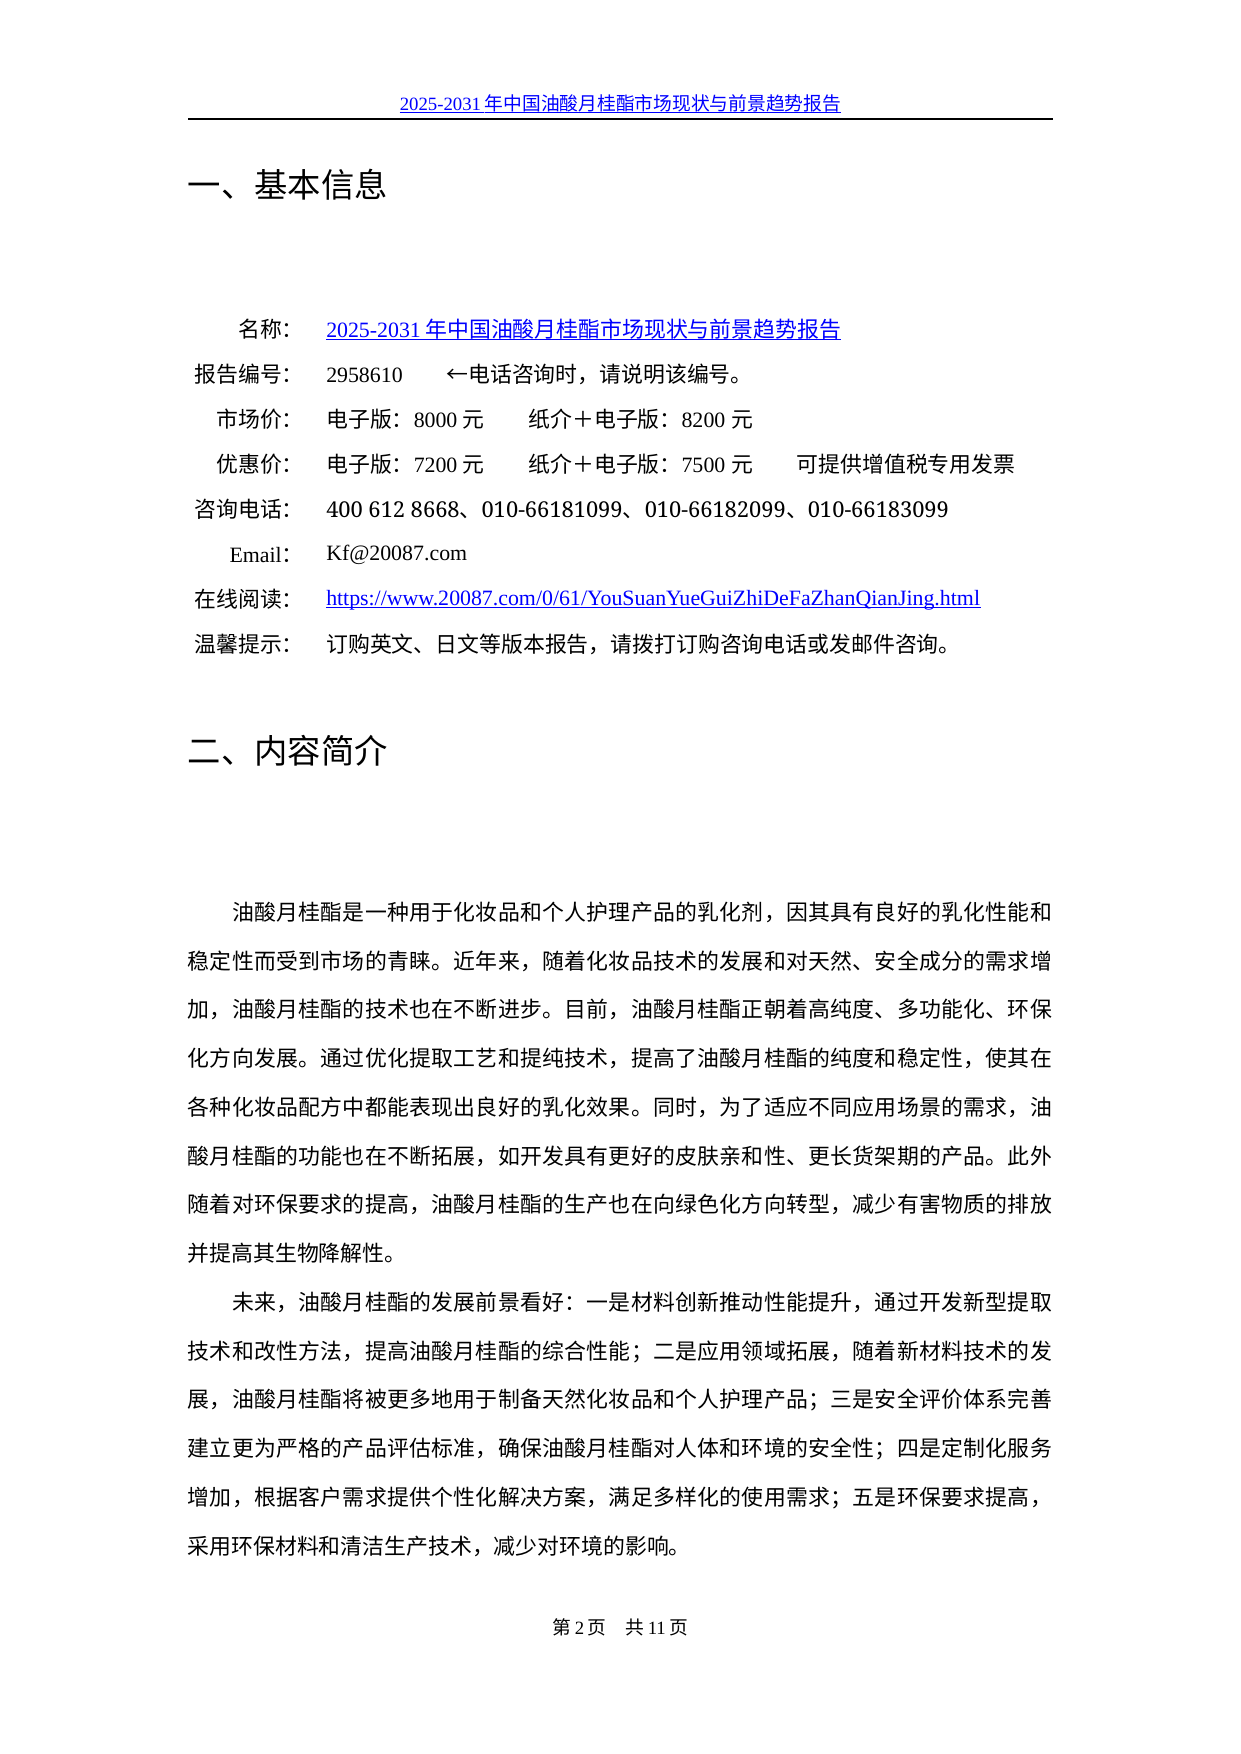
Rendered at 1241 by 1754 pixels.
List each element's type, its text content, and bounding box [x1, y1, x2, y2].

table_cell 优惠价： [167, 447, 315, 492]
table_cell 市场价： [167, 402, 315, 447]
title 二、内容简介 [187, 717, 1053, 782]
table_cell [315, 582, 1073, 627]
table_cell 2958610 ←电话咨询时，请说明该编号。 [315, 357, 1073, 402]
table_cell 电子版：7200 元 纸介＋电子版：7500 元 可提供增值税专用发票 [315, 447, 1073, 492]
table_cell 报告编号： [167, 357, 315, 402]
table_cell 电子版：8000 元 纸介＋电子版：8200 元 [315, 402, 1073, 447]
table_cell 订购英文、日文等版本报告，请拨打订购咨询电话或发邮件咨询。 [315, 627, 1073, 672]
table_cell Kf@20087.com [315, 537, 1073, 582]
table_cell 在线阅读： [167, 582, 315, 627]
table_cell 咨询电话： [167, 492, 315, 537]
table_cell Email： [167, 537, 315, 582]
title 一、基本信息 [187, 150, 1053, 215]
table_header 名称： [167, 312, 315, 357]
table_cell 400 612 8668、010-66181099、010-66182099、010-66183099 [315, 492, 1073, 537]
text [187, 894, 1053, 1561]
table_header 2025-2031年中国油酸月桂酯市场现状与前景趋势报告 [315, 312, 1073, 357]
table_cell 温馨提示： [167, 627, 315, 672]
